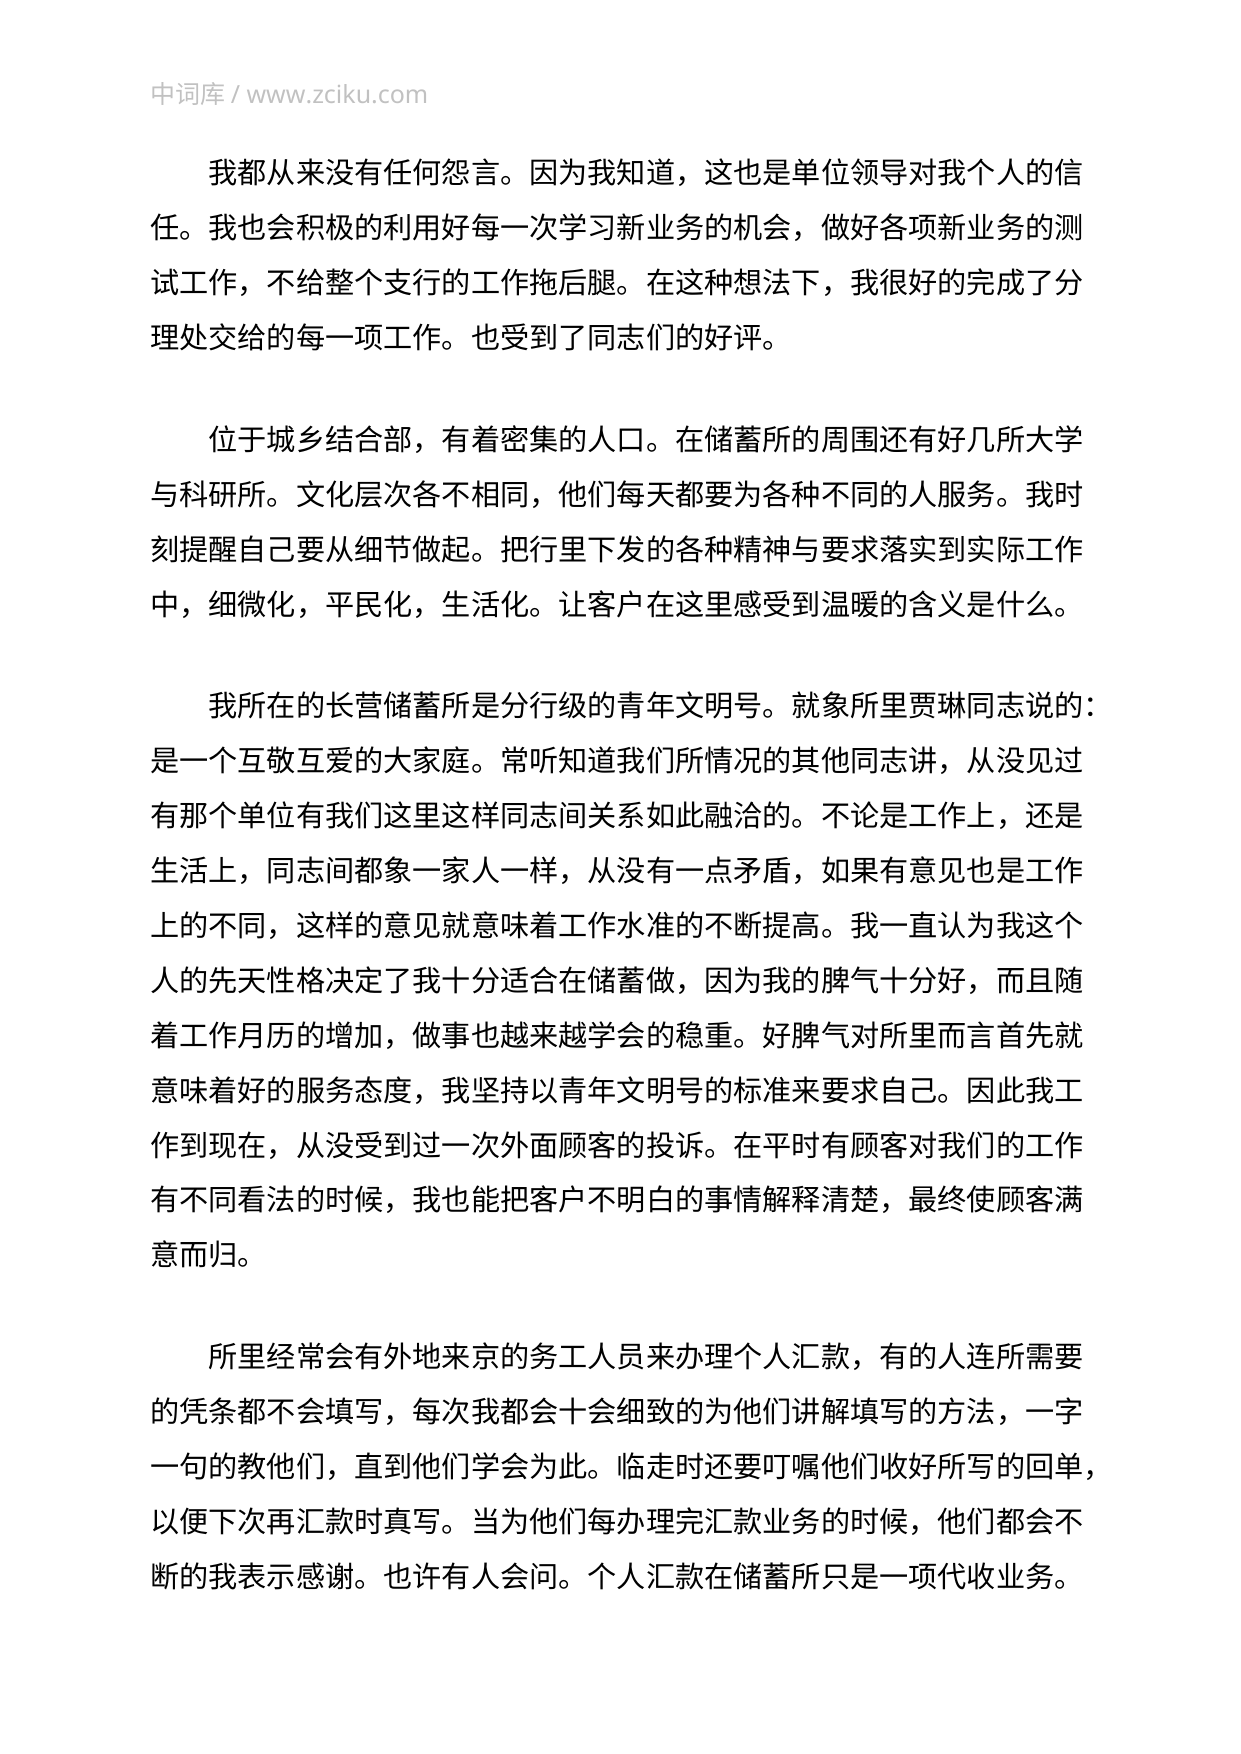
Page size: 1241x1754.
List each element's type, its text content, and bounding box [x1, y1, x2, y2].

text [150, 1334, 1090, 1596]
text 我都从来没有任何怨言。因为我知道，这也是单位领导对我个人的信任。我也会积极的利用好每一次学习新业务的机会，做好各项新业务的测试工作，不给整个支行的工作拖后腿。在这种想法下，我很好的完成了分理处交给的每一项工作。也受到了同志们的好评。 [150, 150, 1090, 357]
text 位于城乡结合部，有着密集的人口。在储蓄所的周围还有好几所大学与科研所。文化层次各不相同，他们每天都要为各种不同的人服务。我时刻提醒自己要从细节做起。把行里下发的各种精神与要求落实到实际工作中，细微化，平民化，生活化。让客户在这里感受到温暖的含义是什么。 [150, 416, 1090, 623]
text 我所在的长营储蓄所是分行级的青年文明号。就象所里贾琳同志说的：是一个互敬互爱的大家庭。常听知道我们所情况的其他同志讲，从没见过有那个单位有我们这里这样同志间关系如此融洽的。不论是工作上，还是生活上，同志间都象一家人一样，从没有一点矛盾，如果有意见也是工作上的不同，这样的意见就意味着工作水准的不断提高。我一直认为我这个人的先天性格决定了我十分适合在储蓄做，因为我的脾气十分好，而且随着工作月历的增加，做事也越来越学会的稳重。好脾气对所里而言首先就意味着好的服务态度，我坚持以青年文明号的标准来要求自己。因此我工作到现在，从没受到过一次外面顾客的投诉。在平时有顾客对我们的工作有不同看法的时候，我也能把客户不明白的事情解释清楚，最终使顾客满意而归。 [150, 683, 1090, 1274]
